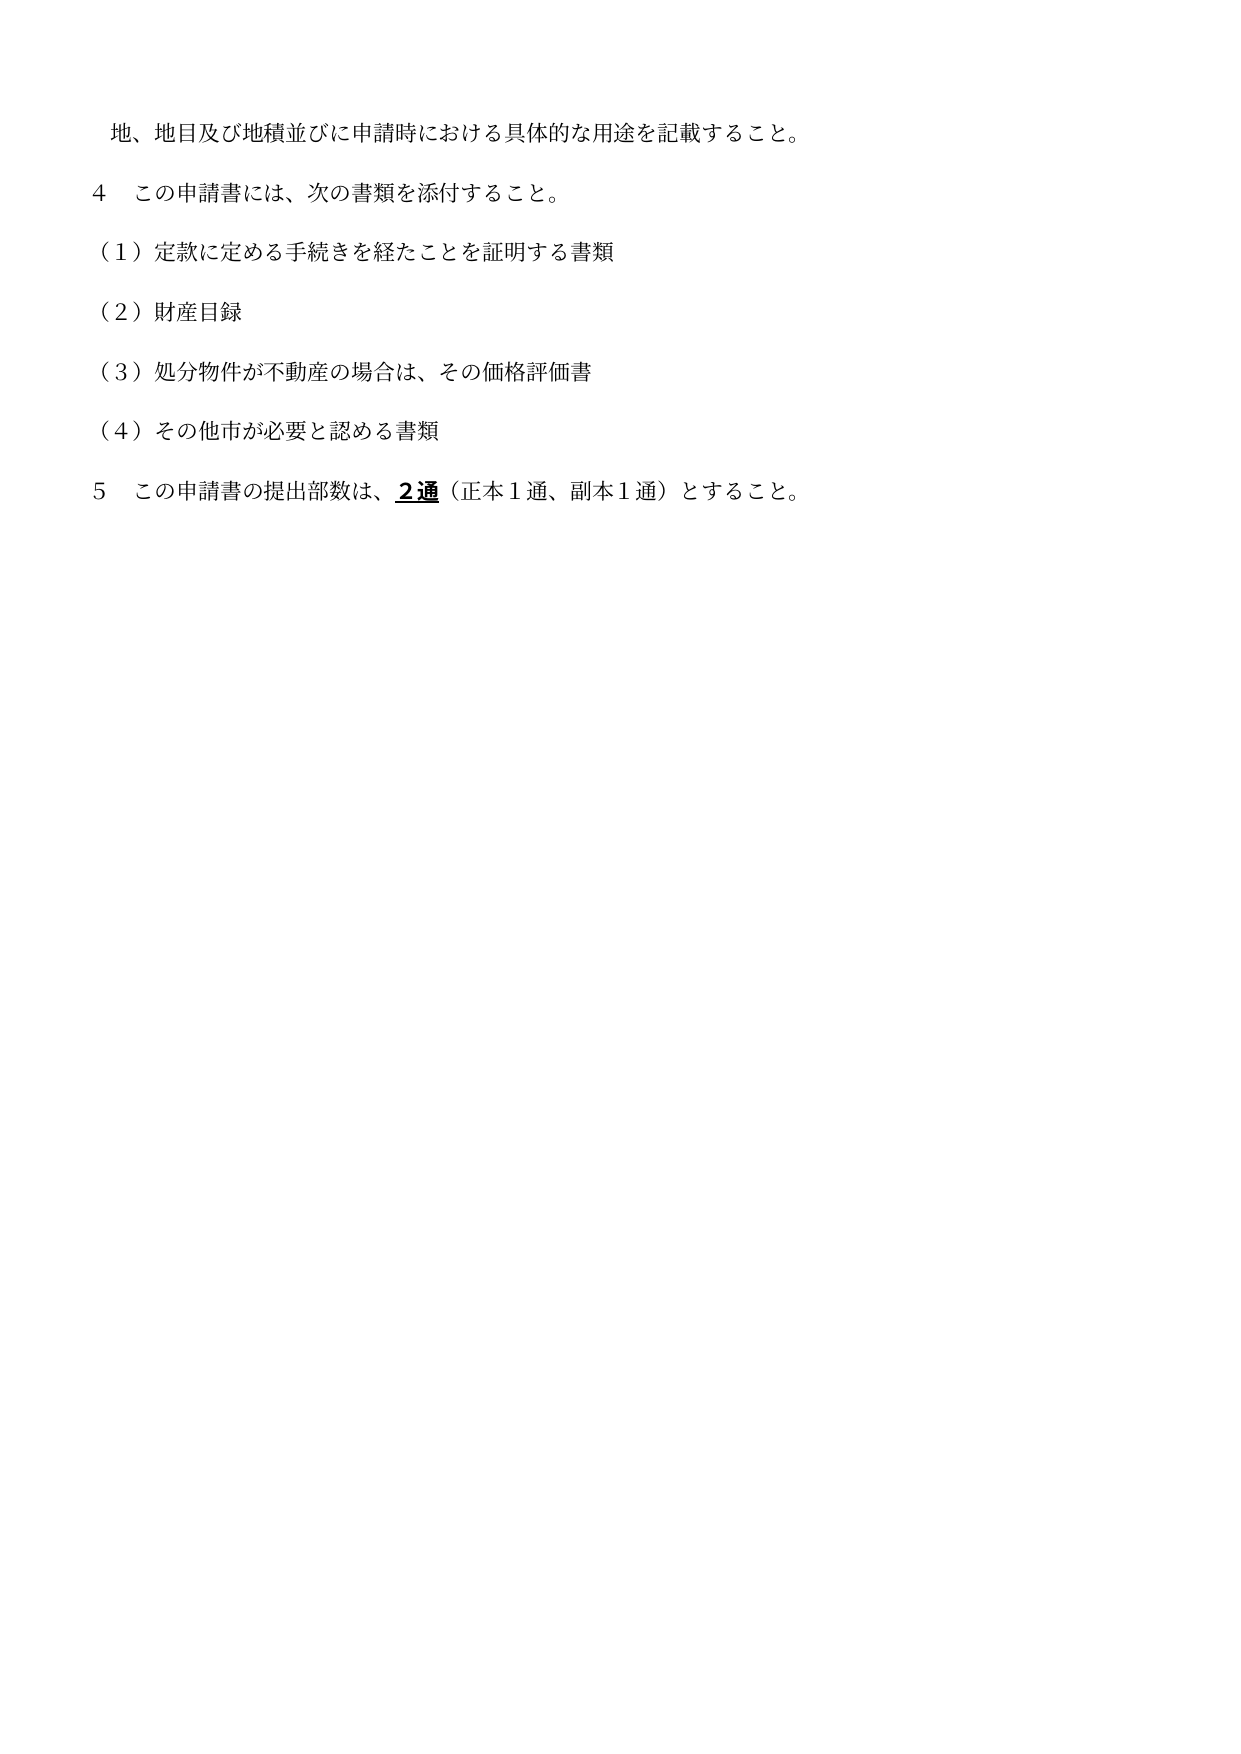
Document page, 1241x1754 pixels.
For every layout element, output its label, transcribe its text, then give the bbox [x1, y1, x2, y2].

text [89, 102, 1152, 162]
text （２）財産目録 [89, 281, 1152, 341]
text （１）定款に定める手続きを経たことを証明する書類 [89, 222, 1152, 281]
text （４）その他市が必要と認める書類 [89, 400, 1152, 460]
text ５ この申請書の提出部数は、２通（正本１通、副本１通）とすること。 [89, 460, 1152, 519]
text ４ この申請書には、次の書類を添付すること。 [89, 162, 1152, 222]
text （３）処分物件が不動産の場合は、その価格評価書 [89, 341, 1152, 400]
